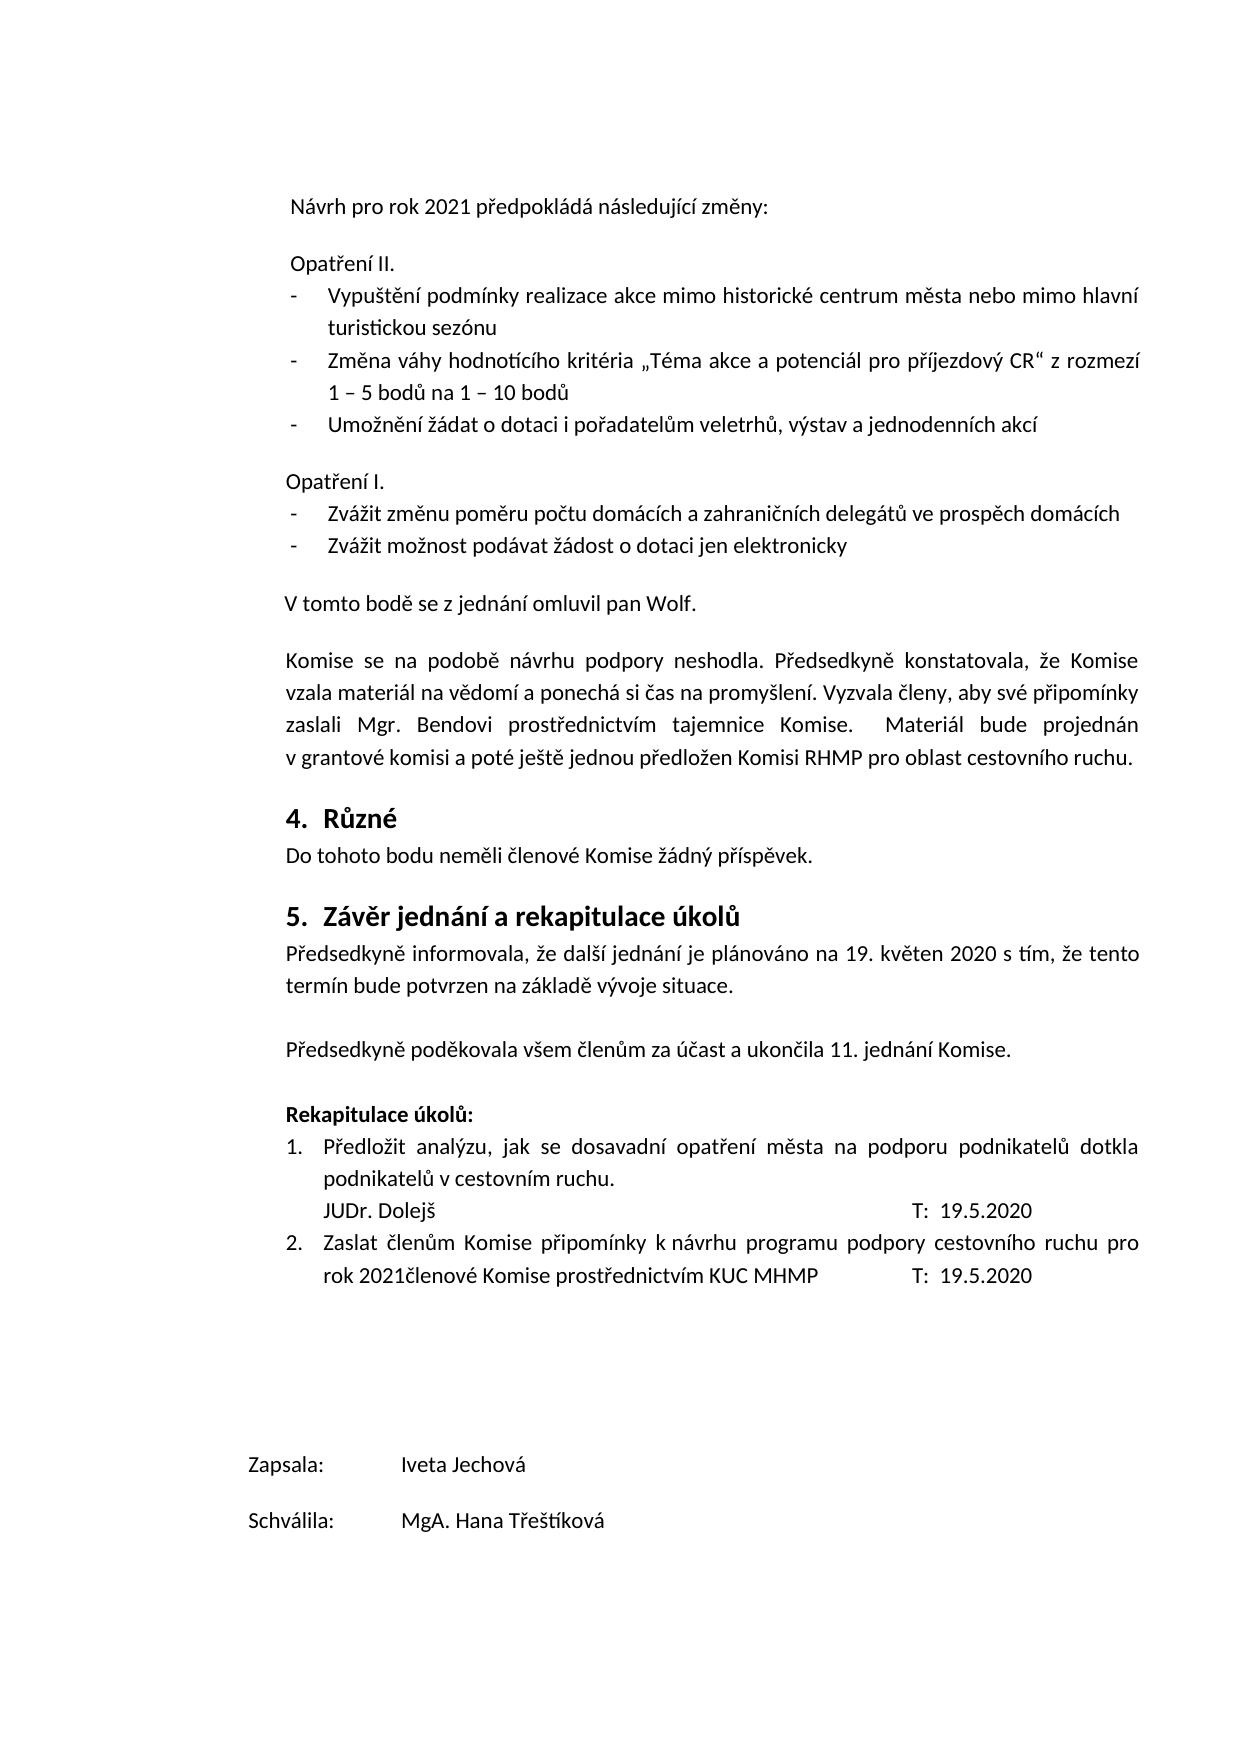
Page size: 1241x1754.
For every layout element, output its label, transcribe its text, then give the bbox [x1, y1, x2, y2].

text Zapsala: Iveta Jechová [248, 1450, 1140, 1478]
text Komise se na podobě návrhu podpory neshodla. Předsedkyně konstatovala, že Komise vzala materiál na vědomí a ponechá si čas na promyšlení. Vyzvala členy, aby své připomínky zaslali Mgr. Bendovi prostřednictvím tajemnice Komise. Materiál bude projednán v grantové komisi a poté ještě jednou předložen Komisi RHMP pro oblast cestovního ruchu. [286, 646, 1140, 771]
list Zaslat členům Komise připomínky k návrhu programu podpory cestovního ruchu pro rok 2021členové Komise prostřednictvím KUC MHMP T: 19.5.2020 [286, 1228, 1140, 1289]
text Opatření I. [286, 467, 1140, 495]
text Předsedkyně poděkovala všem členům za účast a ukončila 11. jednání Komise. [248, 1035, 1140, 1063]
list Závěr jednání a rekapitulace úkolů [286, 898, 1140, 933]
text Rekapitulace úkolů: [248, 1100, 1140, 1128]
text Do tohoto bodu neměli členové Komise žádný příspěvek. [286, 841, 1140, 869]
text Opatření II. [286, 249, 1140, 277]
list Umožnění žádat o dotaci i pořadatelům veletrhů, výstav a jednodenních akcí [290, 410, 1140, 438]
text Schválila: MgA. Hana Třeštíková [248, 1506, 1140, 1534]
list Předložit analýzu, jak se dosavadní opatření města na podporu podnikatelů dotkla podnikatelů v cestovním ruchu. [286, 1132, 1140, 1192]
text Předsedkyně informovala, že další jednání je plánováno na 19. květen 2020 s tím, že tento termín bude potvrzen na základě vývoje situace. [286, 939, 1140, 999]
list JUDr. Dolejš T: 19.5.2020 [323, 1196, 1140, 1224]
list Vypuštění podmínky realizace akce mimo historické centrum města nebo mimo hlavní turistickou sezónu [290, 281, 1140, 342]
text V tomto bodě se z jednání omluvil pan Wolf. [248, 589, 1140, 617]
text Návrh pro rok 2021 předpokládá následující změny: [286, 192, 1140, 220]
list Změna váhy hodnotícího kritéria „Téma akce a potenciál pro příjezdový CR“ z rozmezí 1 – 5 bodů na 1 – 10 bodů [290, 346, 1140, 406]
list Zvážit změnu poměru počtu domácích a zahraničních delegátů ve prospěch domácích [290, 499, 1140, 527]
list Různé [286, 800, 1140, 835]
list Zvážit možnost podávat žádost o dotaci jen elektronicky [290, 532, 1140, 560]
